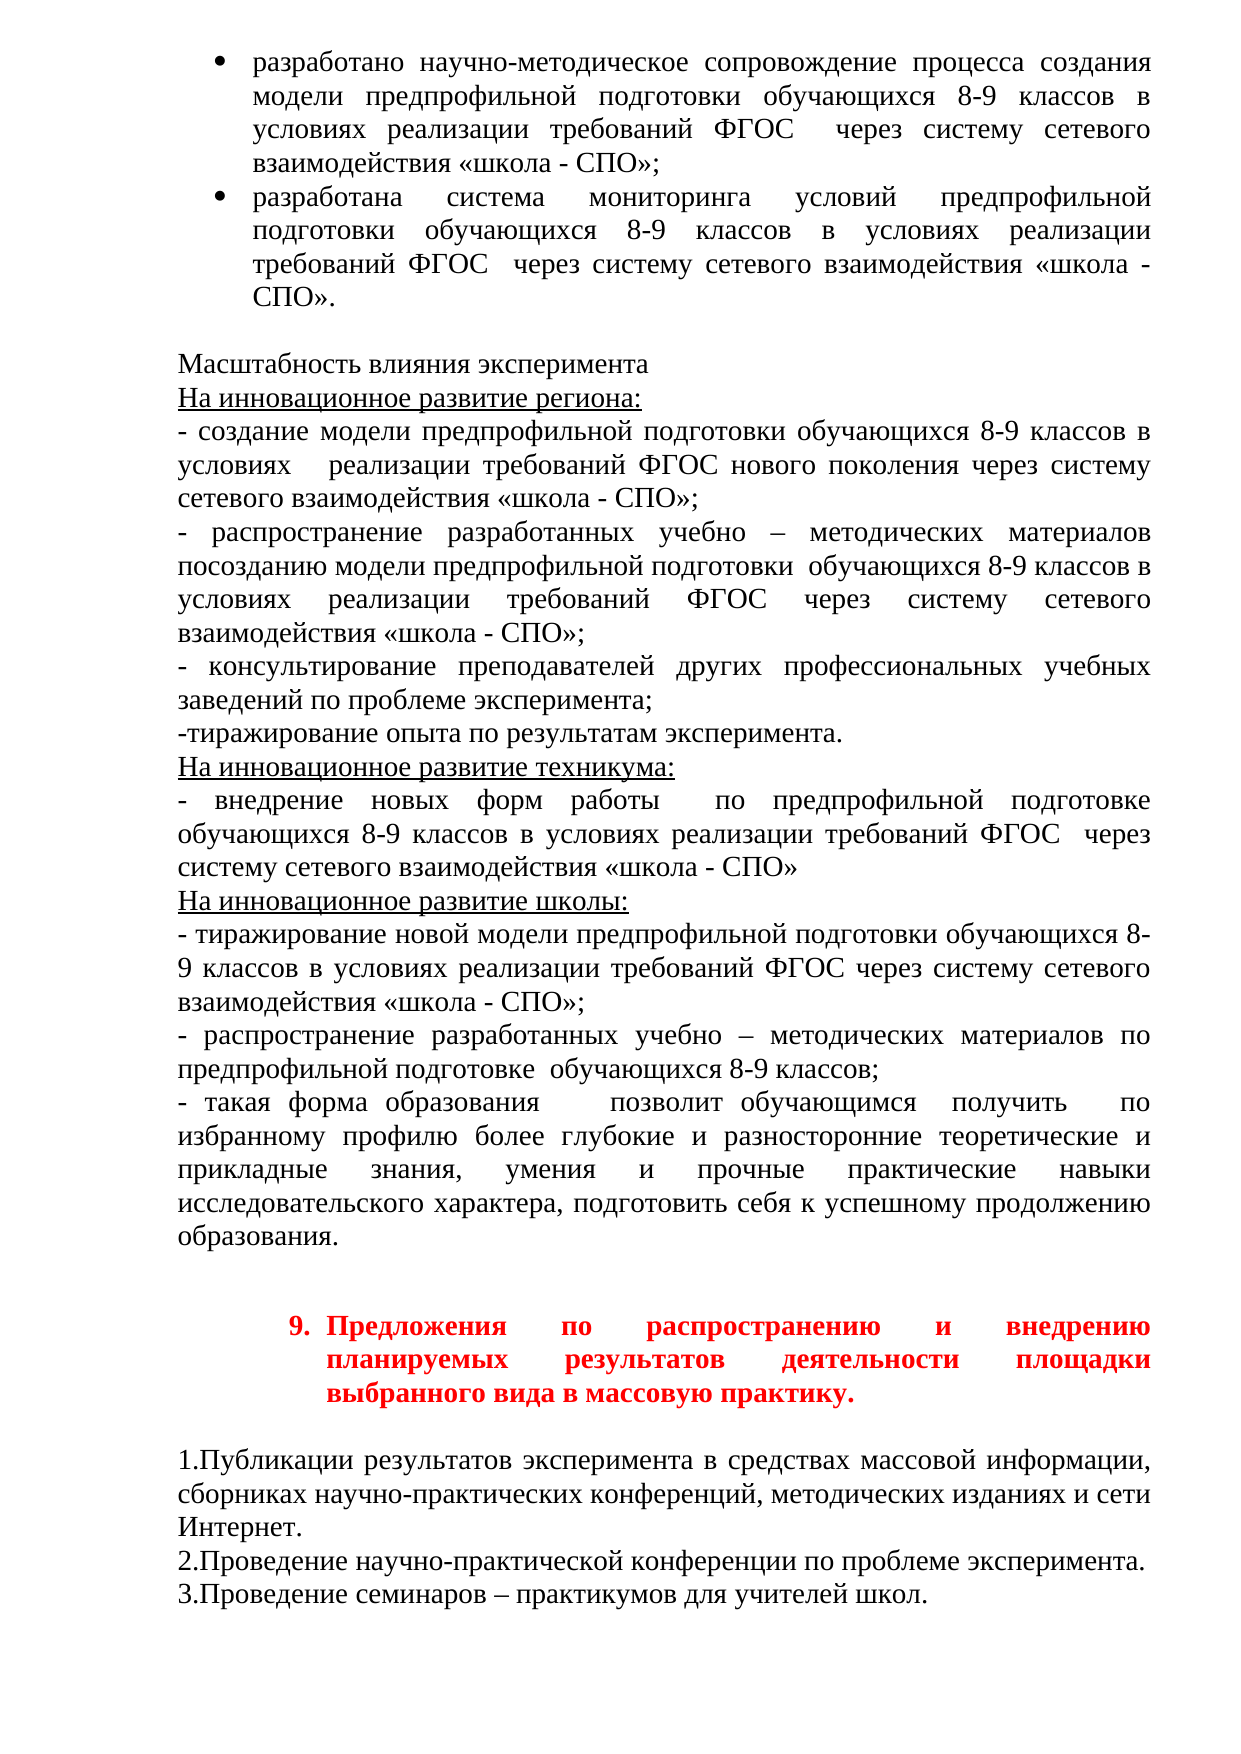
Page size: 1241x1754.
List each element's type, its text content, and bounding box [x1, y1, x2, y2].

text 1.Публикации результатов эксперимента в средствах массовой информации, сборниках научно-практических конференций, методических изданиях и сети Интернет. [177, 1442, 1152, 1543]
list разработана система мониторинга условий предпрофильной подготовки обучающихся 8-9 классов в условиях реализации требований ФГОС через систему сетевого взаимодействия «школа - СПО». [215, 179, 1152, 313]
text - распространение разработанных учебно – методических материалов посозданию модели предпрофильной подготовки обучающихся 8-9 классов в условиях реализации требований ФГОС через систему сетевого взаимодействия «школа - СПО»; [177, 514, 1152, 648]
text 2.Проведение научно-практической конференции по проблеме эксперимента. [177, 1543, 1152, 1576]
text 3.Проведение семинаров – практикумов для учителей школ. [177, 1576, 1152, 1610]
text - распространение разработанных учебно – методических материалов по предпрофильной подготовке обучающихся 8-9 классов; [177, 1017, 1152, 1084]
text - такая форма образования позволит обучающимся получить по избранному профилю более глубокие и разносторонние теоретические и прикладные знания, умения и прочные практические навыки исследовательского характера, подготовить себя к успешному продолжению образования. [177, 1084, 1152, 1252]
text -тиражирование опыта по результатам эксперимента. [177, 715, 1152, 749]
text Масштабность влияния эксперимента [177, 346, 1152, 380]
text - тиражирование новой модели предпрофильной подготовки обучающихся 8-9 классов в условиях реализации требований ФГОС через систему сетевого взаимодействия «школа - СПО»; [177, 917, 1152, 1017]
text На инновационное развитие региона: [177, 380, 1152, 413]
list Предложения по распространению и внедрению планируемых результатов деятельности площадки выбранного вида в массовую практику. [288, 1308, 1152, 1409]
text На инновационное развитие техникума: [177, 749, 1152, 782]
text - консультирование преподавателей других профессиональных учебных заведений по проблеме эксперимента; [177, 648, 1152, 715]
list разработано научно-методическое сопровождение процесса создания модели предпрофильной подготовки обучающихся 8-9 классов в условиях реализации требований ФГОС через систему сетевого взаимодействия «школа - СПО»; [215, 44, 1152, 179]
text - создание модели предпрофильной подготовки обучающихся 8-9 классов в условиях реализации требований ФГОС нового поколения через систему сетевого взаимодействия «школа - СПО»; [177, 413, 1152, 514]
text На инновационное развитие школы: [177, 883, 1152, 917]
text - внедрение новых форм работы по предпрофильной подготовке обучающихся 8-9 классов в условиях реализации требований ФГОС через систему сетевого взаимодействия «школа - СПО» [177, 782, 1152, 883]
